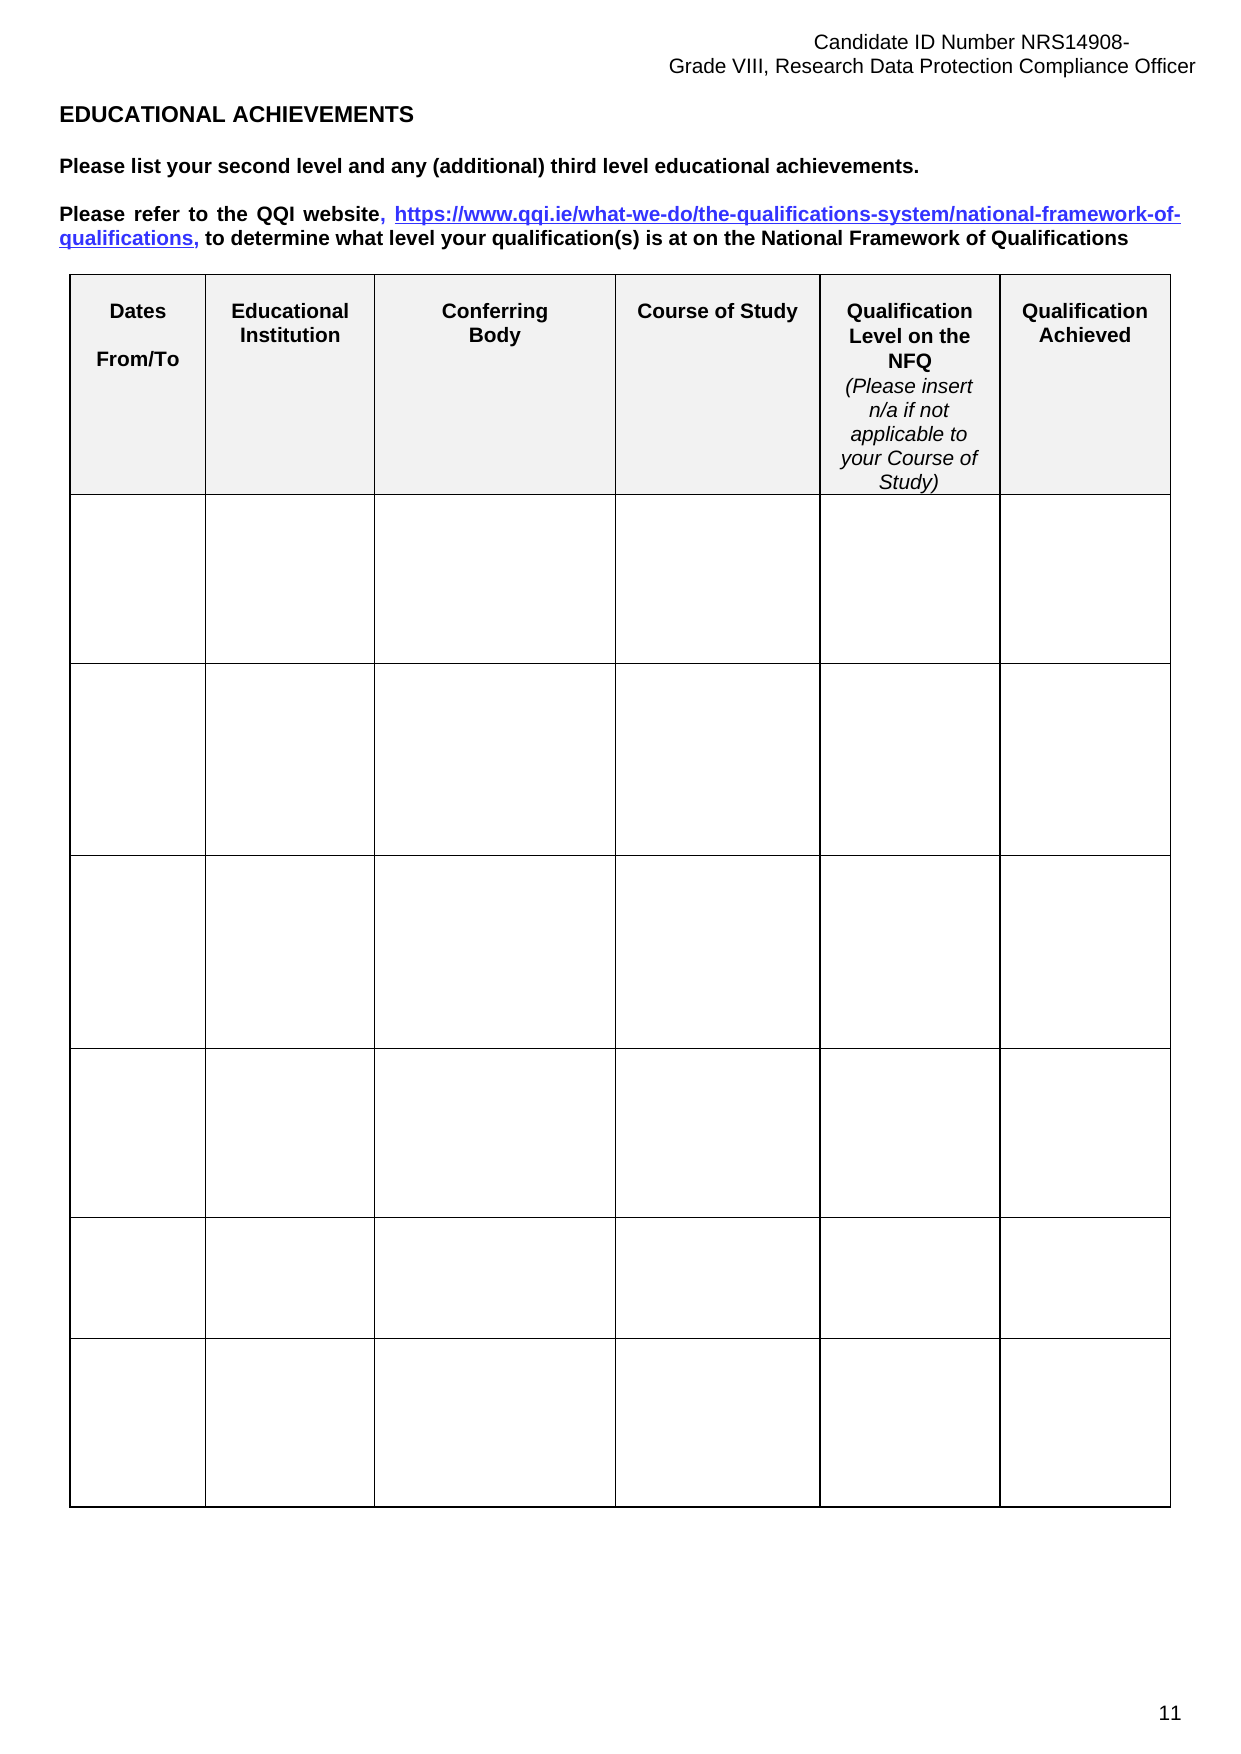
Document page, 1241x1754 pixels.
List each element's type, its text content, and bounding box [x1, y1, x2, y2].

table_cell [1001, 1049, 1170, 1217]
table_cell [375, 1218, 615, 1338]
table_header Qualification Achieved [1001, 275, 1170, 494]
table_cell [206, 664, 374, 855]
table_cell [375, 1339, 615, 1506]
table_cell [821, 856, 999, 1048]
table_cell [375, 1049, 615, 1217]
table_cell [1001, 856, 1170, 1048]
table_header Course of Study [616, 275, 819, 494]
table_cell [1001, 495, 1170, 663]
table_cell [616, 664, 819, 855]
table_cell [375, 495, 615, 663]
table_cell [616, 1339, 819, 1506]
table_header Qualification Level on the NFQ (Please insert n/a if not applicable to your Course of Study) [821, 275, 999, 494]
table_cell [71, 1339, 205, 1506]
table_cell [375, 664, 615, 855]
table_cell [375, 856, 615, 1048]
table_cell [616, 856, 819, 1048]
table_header Dates From/To [71, 275, 205, 494]
table_cell [71, 856, 205, 1048]
table_cell [206, 1339, 374, 1506]
table_cell [1001, 1339, 1170, 1506]
table_header Educational Institution [206, 275, 374, 494]
text Please refer to the QQI website, https://www.qqi.ie/what-we-do/the-qualifications-system/national-framework-of-qualifications, to determine what level your qualification(s) is at on the National Framework of Qualifications [59, 202, 1181, 250]
table_cell [71, 1218, 205, 1338]
table_cell [616, 495, 819, 663]
table_cell [71, 1049, 205, 1217]
table_cell [616, 1218, 819, 1338]
table_cell [206, 495, 374, 663]
table_cell [1001, 664, 1170, 855]
table_cell [1001, 1218, 1170, 1338]
table_cell [821, 664, 999, 855]
table_cell [616, 1049, 819, 1217]
table_cell [71, 495, 205, 663]
table_cell [206, 1218, 374, 1338]
table_cell [821, 1218, 999, 1338]
table_cell [71, 664, 205, 855]
table_cell [821, 1049, 999, 1217]
table_header Conferring Body [375, 275, 615, 494]
table_cell [206, 1049, 374, 1217]
text EDUCATIONAL ACHIEVEMENTS [59, 101, 1181, 128]
text Please list your second level and any (additional) third level educational achievements. [59, 154, 1181, 178]
table_cell [821, 1339, 999, 1506]
table_cell [206, 856, 374, 1048]
table_cell [821, 495, 999, 663]
